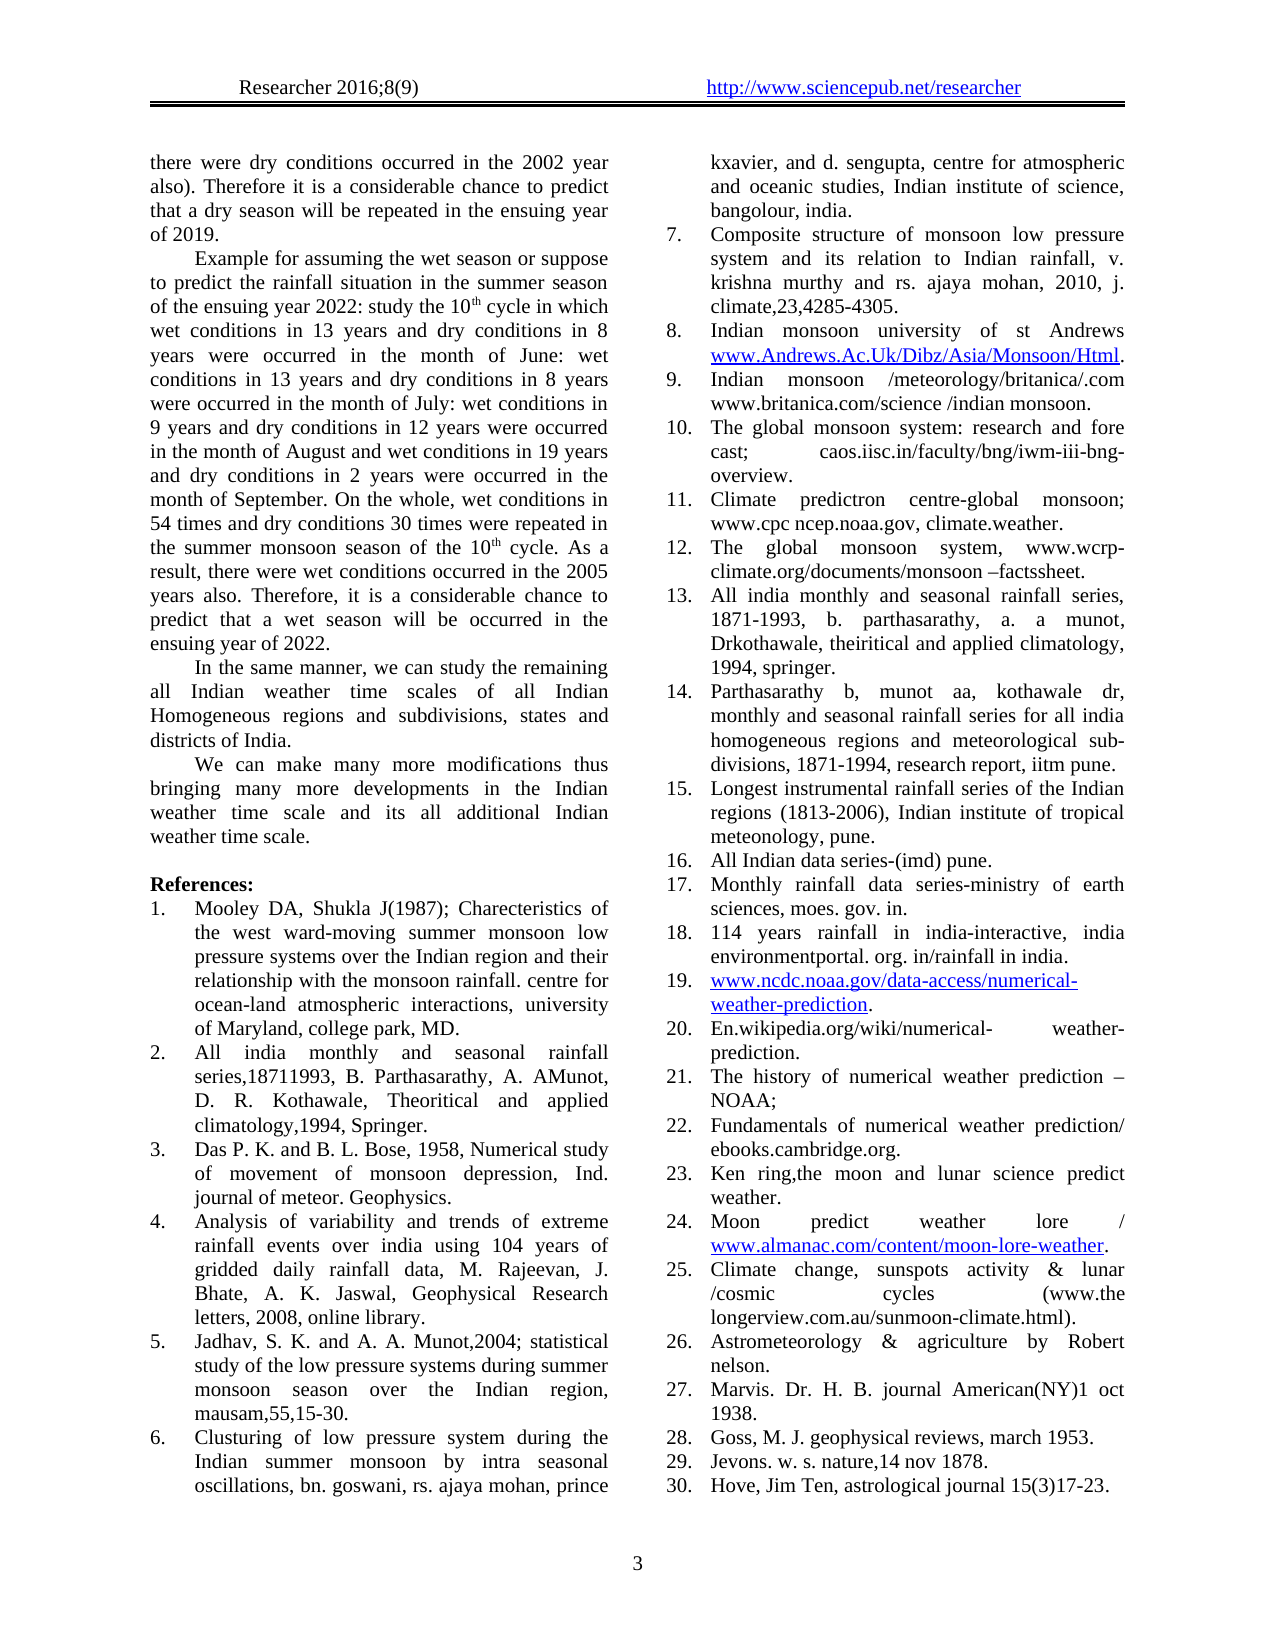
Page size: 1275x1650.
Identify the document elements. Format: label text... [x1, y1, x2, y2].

text In the same manner, we can study the remaining all Indian weather time scales of all Indian Homogeneous regions and subdivisions, states and districts of India. [150, 655, 609, 752]
list 114 years rainfall in india-interactive, india environmentportal. org. in/rainfall in india. [666, 920, 1125, 968]
list All Indian data series-(imd) pune. [666, 848, 1125, 872]
list All india monthly and seasonal rainfall series,18711993, B. Parthasarathy, A. AMunot, D. R. Kothawale, Theoritical and applied climatology,1994, Springer. [150, 1040, 609, 1137]
list The global monsoon system: research and fore cast; caos.iisc.in/faculty/bng/iwm-iii-bng-overview. [666, 415, 1125, 487]
list Astrometeorology & agriculture by Robert nelson. [666, 1329, 1125, 1377]
list Goss, M. J. geophysical reviews, march 1953. [666, 1425, 1125, 1449]
list The global monsoon system, www.wcrp-climate.org/documents/monsoon –factssheet. [666, 535, 1125, 583]
list Fundamentals of numerical weather prediction/ ebooks.cambridge.org. [666, 1112, 1125, 1161]
list Jadhav, S. K. and A. A. Munot,2004; statistical study of the low pressure systems during summer monsoon season over the Indian region, mausam,55,15-30. [150, 1329, 609, 1425]
list Hove, Jim Ten, astrological journal 15(3)17-23. [666, 1473, 1125, 1497]
list Indian monsoon university of st Andrews www.Andrews.Ac.Uk/Dibz/Asia/Monsoon/Html. [666, 318, 1125, 367]
list Climate change, sunspots activity & lunar /cosmic cycles (www.the longerview.com.au/sunmoon-climate.html). [666, 1257, 1125, 1329]
list www.ncdc.noaa.gov/data-access/numerical-weather-prediction. [666, 968, 1125, 1016]
list Clusturing of low pressure system during the Indian summer monsoon by intra seasonal oscillations, bn. goswani, rs. ajaya mohan, prince kxavier, and d. sengupta, centre for atmospheric and oceanic studies, Indian institute of science, bangolour, india. [666, 150, 1125, 222]
list Composite structure of monsoon low pressure system and its relation to Indian rainfall, v. krishna murthy and rs. ajaya mohan, 2010, j. climate,23,4285-4305. [666, 222, 1125, 318]
list Das P. K. and B. L. Bose, 1958, Numerical study of movement of monsoon depression, Ind. journal of meteor. Geophysics. [150, 1137, 609, 1209]
list En.wikipedia.org/wiki/numerical- weather- prediction. [666, 1016, 1125, 1064]
list Marvis. Dr. H. B. journal American(NY)1 oct 1938. [666, 1377, 1125, 1425]
list Longest instrumental rainfall series of the Indian regions (1813-2006), Indian institute of tropical meteonology, pune. [666, 776, 1125, 848]
list Parthasarathy b, munot aa, kothawale dr, monthly and seasonal rainfall series for all india homogeneous regions and meteorological sub-divisions, 1871-1994, research report, iitm pune. [666, 679, 1125, 776]
list Monthly rainfall data series-ministry of earth sciences, moes. gov. in. [666, 872, 1125, 920]
list Mooley DA, Shukla J(1987); Charecteristics of the west ward-moving summer monsoon low pressure systems over the Indian region and their relationship with the monsoon rainfall. centre for ocean-land atmospheric interactions, university of Maryland, college park, MD. [150, 896, 609, 1040]
list Analysis of variability and trends of extreme rainfall events over india using 104 years of gridded daily rainfall data, M. Rajeevan, J. Bhate, A. K. Jaswal, Geophysical Research letters, 2008, online library. [150, 1209, 609, 1329]
list The history of numerical weather prediction –NOAA; [666, 1064, 1125, 1112]
text Example for assuming the wet season or suppose to predict the rainfall situation in the summer season of the ensuing year 2022: study the 10th cycle in which wet conditions in 13 years and dry conditions in 8 years were occurred in the month of June: wet conditions in 13 years and dry conditions in 8 years were occurred in the month of July: wet conditions in 9 years and dry conditions in 12 years were occurred in the month of August and wet conditions in 19 years and dry conditions in 2 years were occurred in the month of September. On the whole, wet conditions in 54 times and dry conditions 30 times were repeated in the summer monsoon season of the 10th cycle. As a result, there were wet conditions occurred in the 2005 years also. Therefore, it is a considerable chance to predict that a wet season will be occurred in the ensuing year of 2022. [150, 246, 609, 655]
list Moon predict weather lore / www.almanac.com/content/moon-lore-weather. [666, 1209, 1125, 1257]
list Clusturing of low pressure system during the Indian summer monsoon by intra seasonal oscillations, bn. goswani, rs. ajaya mohan, prince kxavier, and d. sengupta, centre for atmospheric and oceanic studies, Indian institute of science, bangolour, india. [150, 1425, 609, 1497]
list All india monthly and seasonal rainfall series, 1871-1993, b. parthasarathy, a. a munot, Drkothawale, theiritical and applied climatology, 1994, springer. [666, 583, 1125, 679]
text References: [150, 872, 609, 896]
list Indian monsoon /meteorology/britanica/.com www.britanica.com/science /indian monsoon. [666, 367, 1125, 415]
list Ken ring,the moon and lunar science predict weather. [666, 1161, 1125, 1209]
text We can make many more modifications thus bringing many more developments in the Indian weather time scale and its all additional Indian weather time scale. [150, 752, 609, 848]
list Jevons. w. s. nature,14 nov 1878. [666, 1449, 1125, 1473]
list Climate predictron centre-global monsoon; www.cpc ncep.noaa.gov, climate.weather. [666, 487, 1125, 535]
